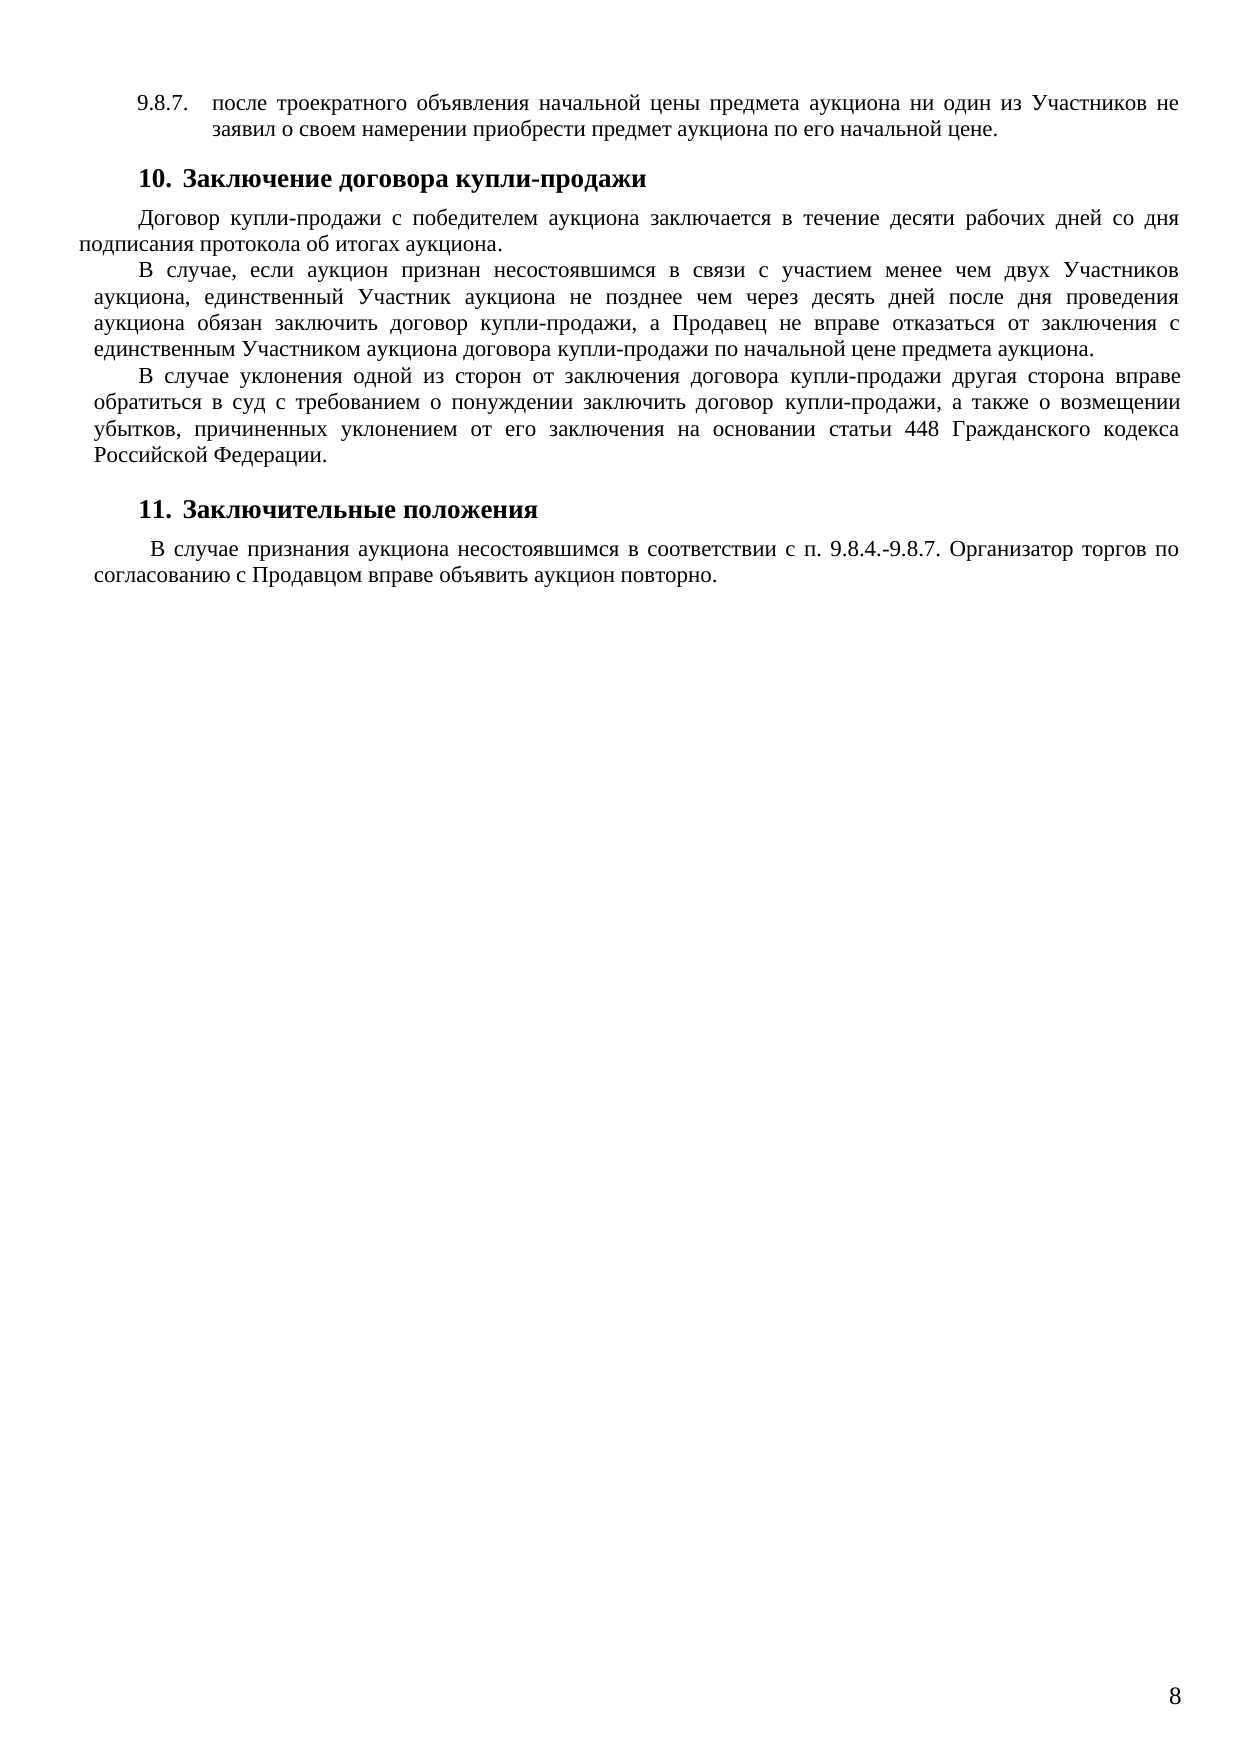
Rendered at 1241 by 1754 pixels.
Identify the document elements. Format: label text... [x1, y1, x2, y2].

text В случае уклонения одной из сторон от заключения договора купли-продажи другая сторона вправе обратиться в суд с требованием о понуждении заключить договор купли-продажи, а также о возмещении убытков, причиненных уклонением от его заключения на основании статьи 448 Гражданского кодекса Российской Федерации. [94, 362, 1181, 467]
text Договор купли-продажи с победителем аукциона заключается в течение десяти рабочих дней со дня подписания протокола об итогах аукциона. [79, 204, 1181, 256]
text В случае признания аукциона несостоявшимся в соответствии с п. 9.8.4.-9.8.7. Организатор торгов по согласованию с Продавцом вправе объявить аукцион повторно. [94, 535, 1181, 588]
list после троекратного объявления начальной цены предмета аукциона ни один из Участников не заявил о своем намерении приобрести предмет аукциона по его начальной цене. [137, 89, 1181, 141]
list Заключительные положения [131, 494, 1181, 525]
text В случае, если аукцион признан несостоявшимся в связи с участием менее чем двух Участников аукциона, единственный Участник аукциона не позднее чем через десять дней после дня проведения аукциона обязан заключить договор купли-продажи, а Продавец не вправе отказаться от заключения с единственным Участником аукциона договора купли-продажи по начальной цене предмета аукциона. [94, 256, 1181, 362]
list Заключение договора купли-продажи [131, 162, 1181, 193]
